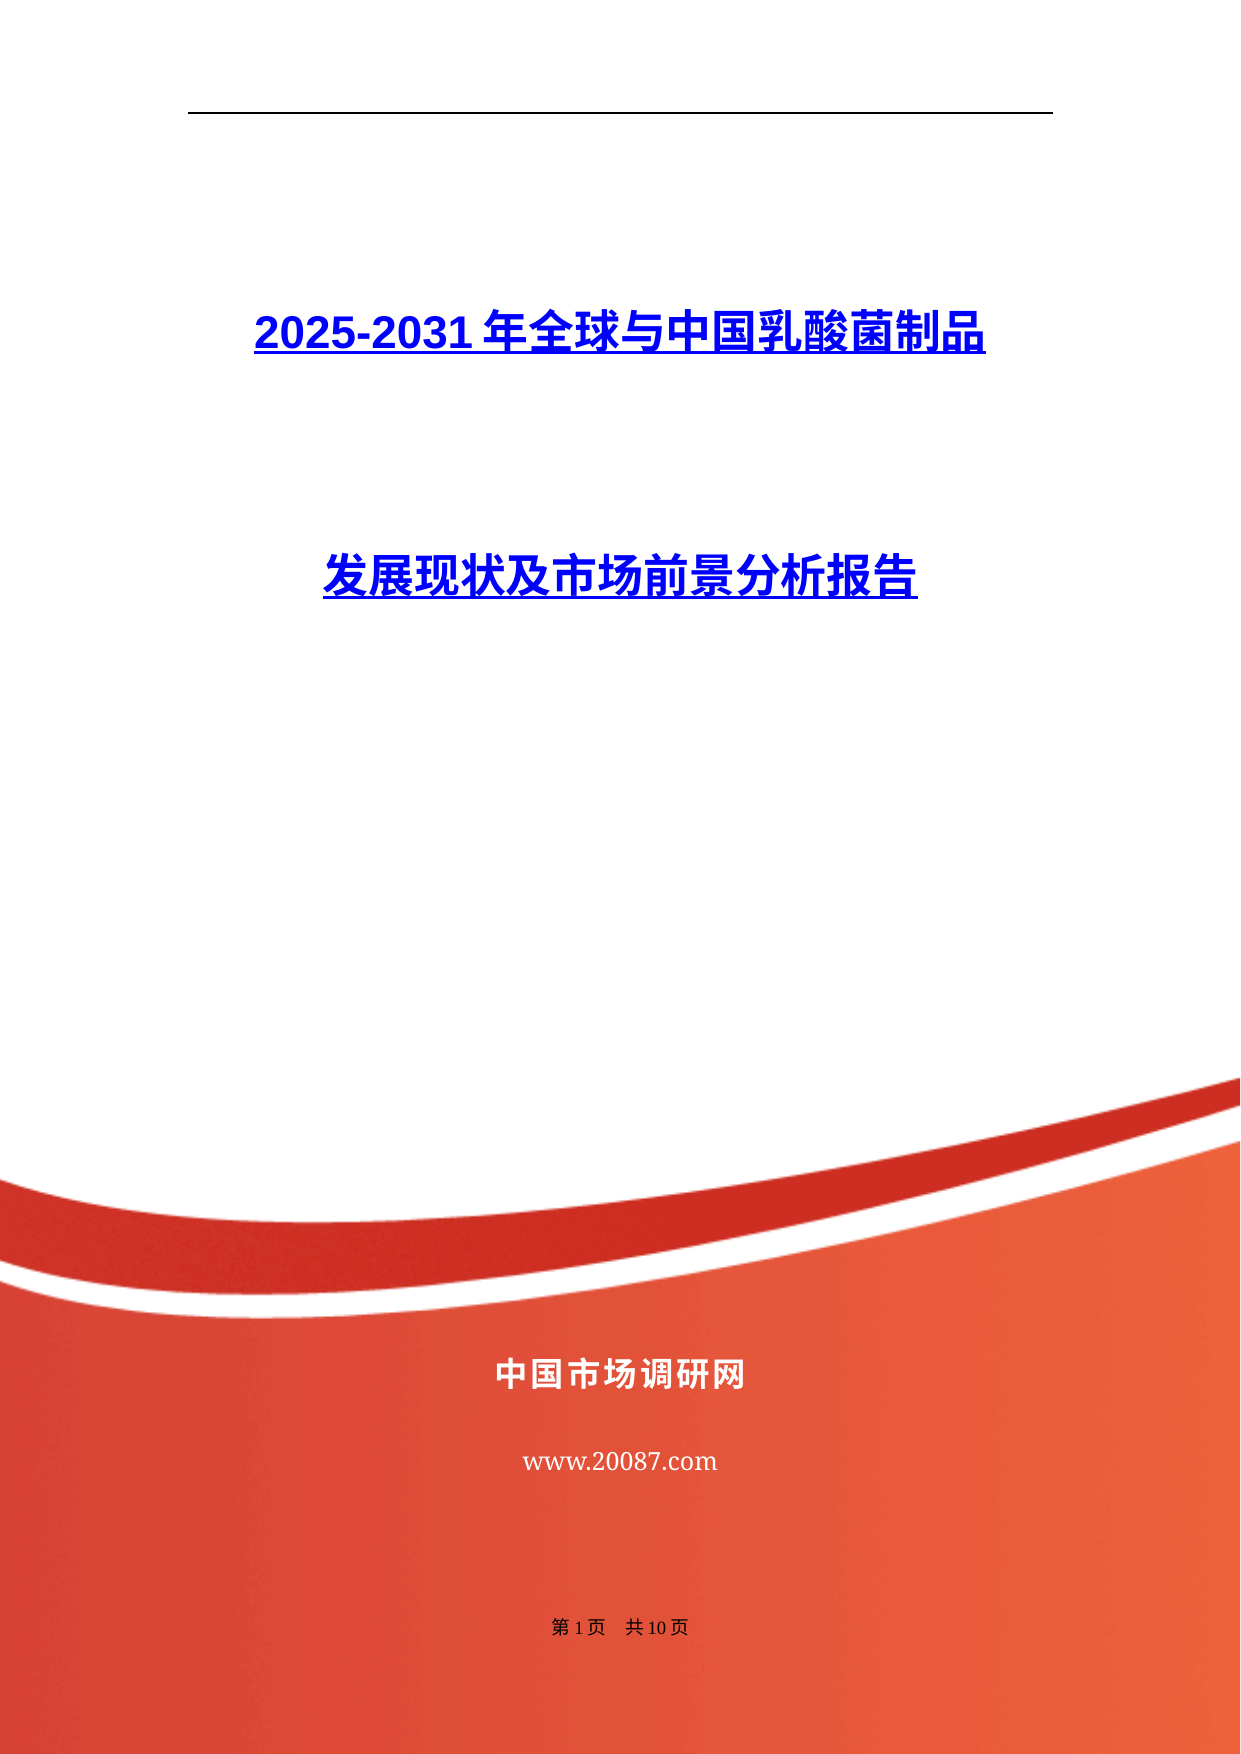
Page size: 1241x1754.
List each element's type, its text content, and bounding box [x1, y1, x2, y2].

table_header 2025-2031年全球与中国乳酸菌制品发展现状及市场前景分析报告 [188, 207, 1053, 773]
subtitle 中国市场调研网 [187, 1339, 1053, 1404]
text www.20087.com [187, 1428, 1053, 1493]
picture [0, 1006, 1241, 1754]
